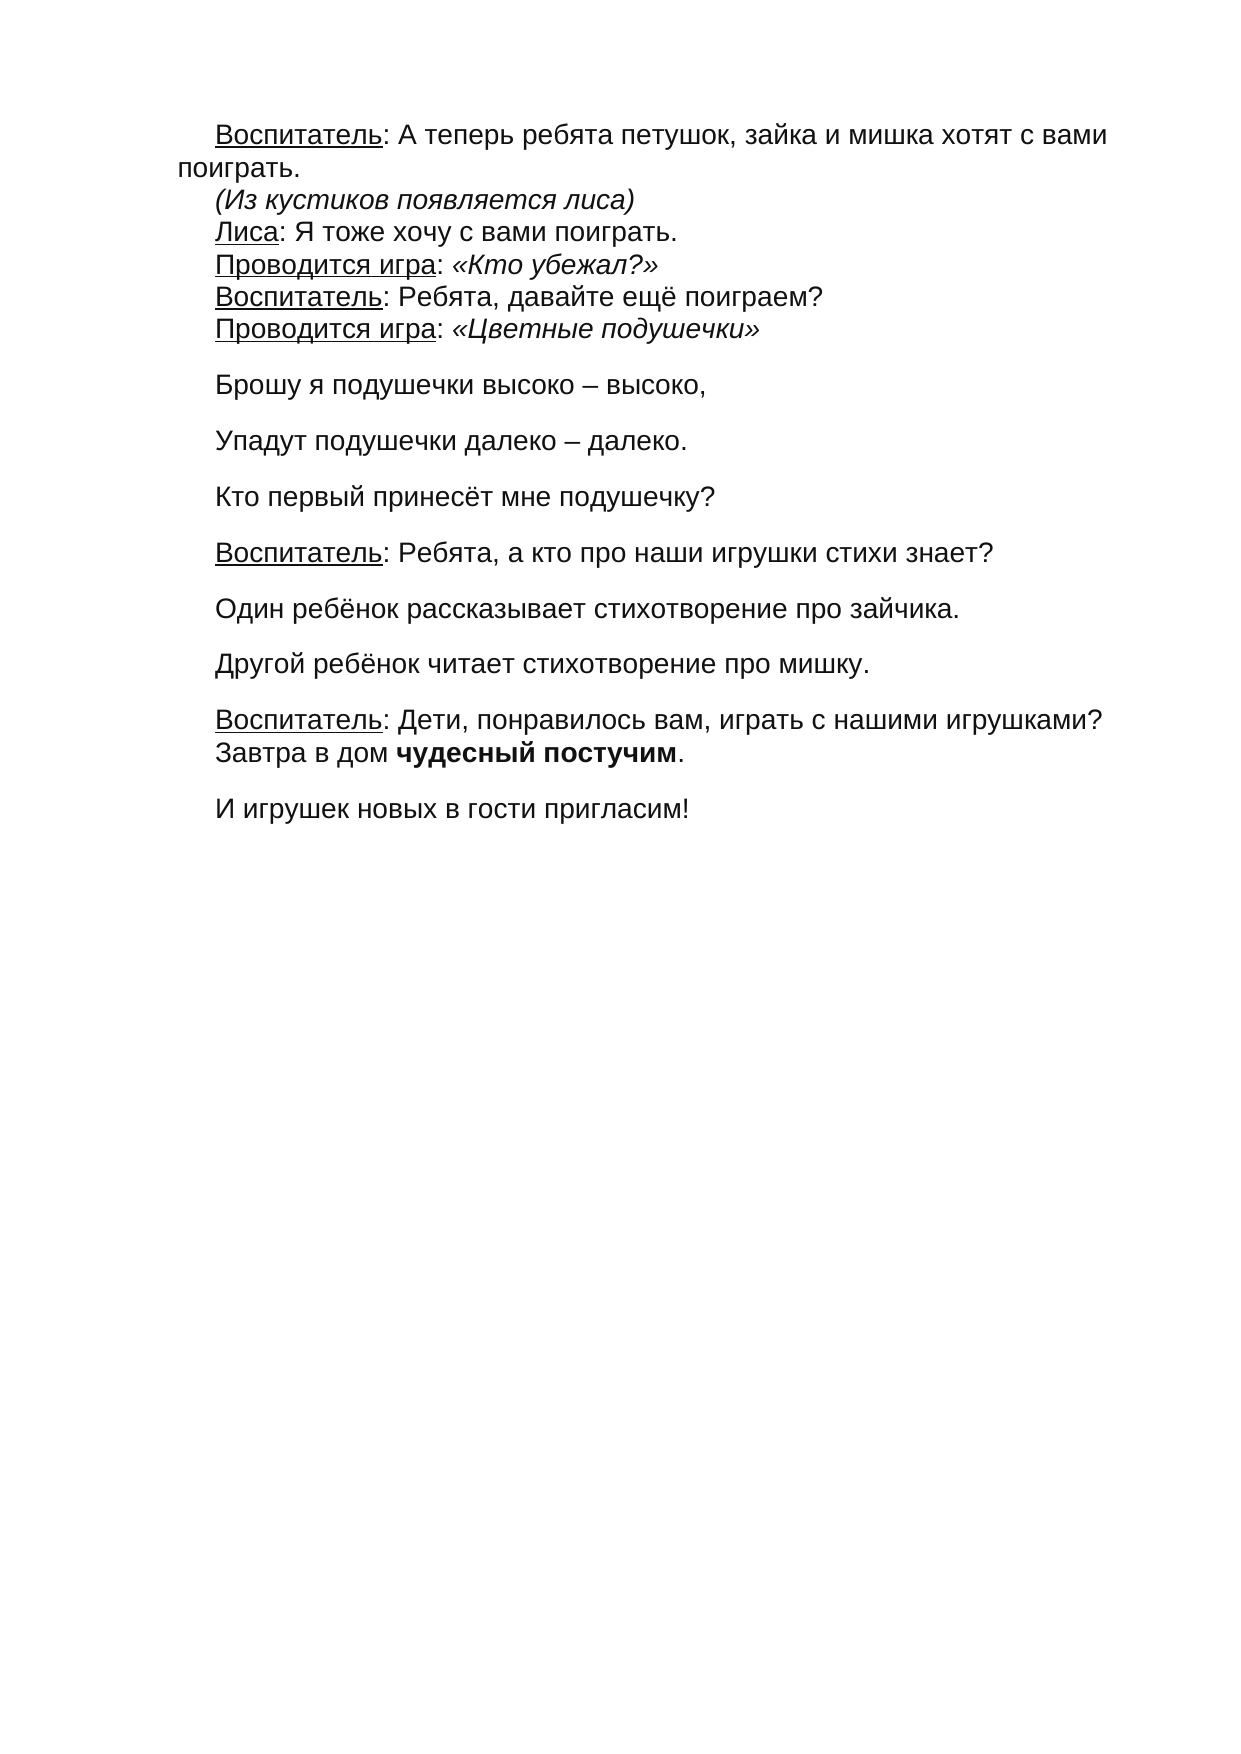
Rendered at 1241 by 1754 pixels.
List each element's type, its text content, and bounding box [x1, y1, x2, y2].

text Воспитатель: Дети, понравилось вам, играть с нашими игрушками? [177, 703, 1152, 736]
text Завтра в дом чудесный постучим. [177, 736, 1152, 768]
text Кто первый принесёт мне подушечку? [177, 480, 1152, 512]
text Воспитатель: А теперь ребята петушок, зайка и мишка хотят с вами поиграть. [177, 118, 1152, 183]
text Один ребёнок рассказывает стихотворение про зайчика. [177, 592, 1152, 624]
text Брошу я подушечки высоко – высоко, [177, 368, 1152, 401]
text Другой ребёнок читает стихотворение про мишку. [177, 647, 1152, 680]
text Воспитатель: Ребята, а кто про наши игрушки стихи знает? [177, 536, 1152, 568]
text И игрушек новых в гости пригласим! [177, 792, 1152, 824]
text Проводится игра: «Цветные подушечки» [177, 312, 1152, 345]
text Упадут подушечки далеко – далеко. [177, 424, 1152, 457]
text Воспитатель: Ребята, давайте ещё поиграем? [177, 280, 1152, 312]
text Лиса: Я тоже хочу с вами поиграть. [177, 215, 1152, 248]
text (Из кустиков появляется лиса) [177, 183, 1152, 215]
text Проводится игра: «Кто убежал?» [177, 248, 1152, 280]
